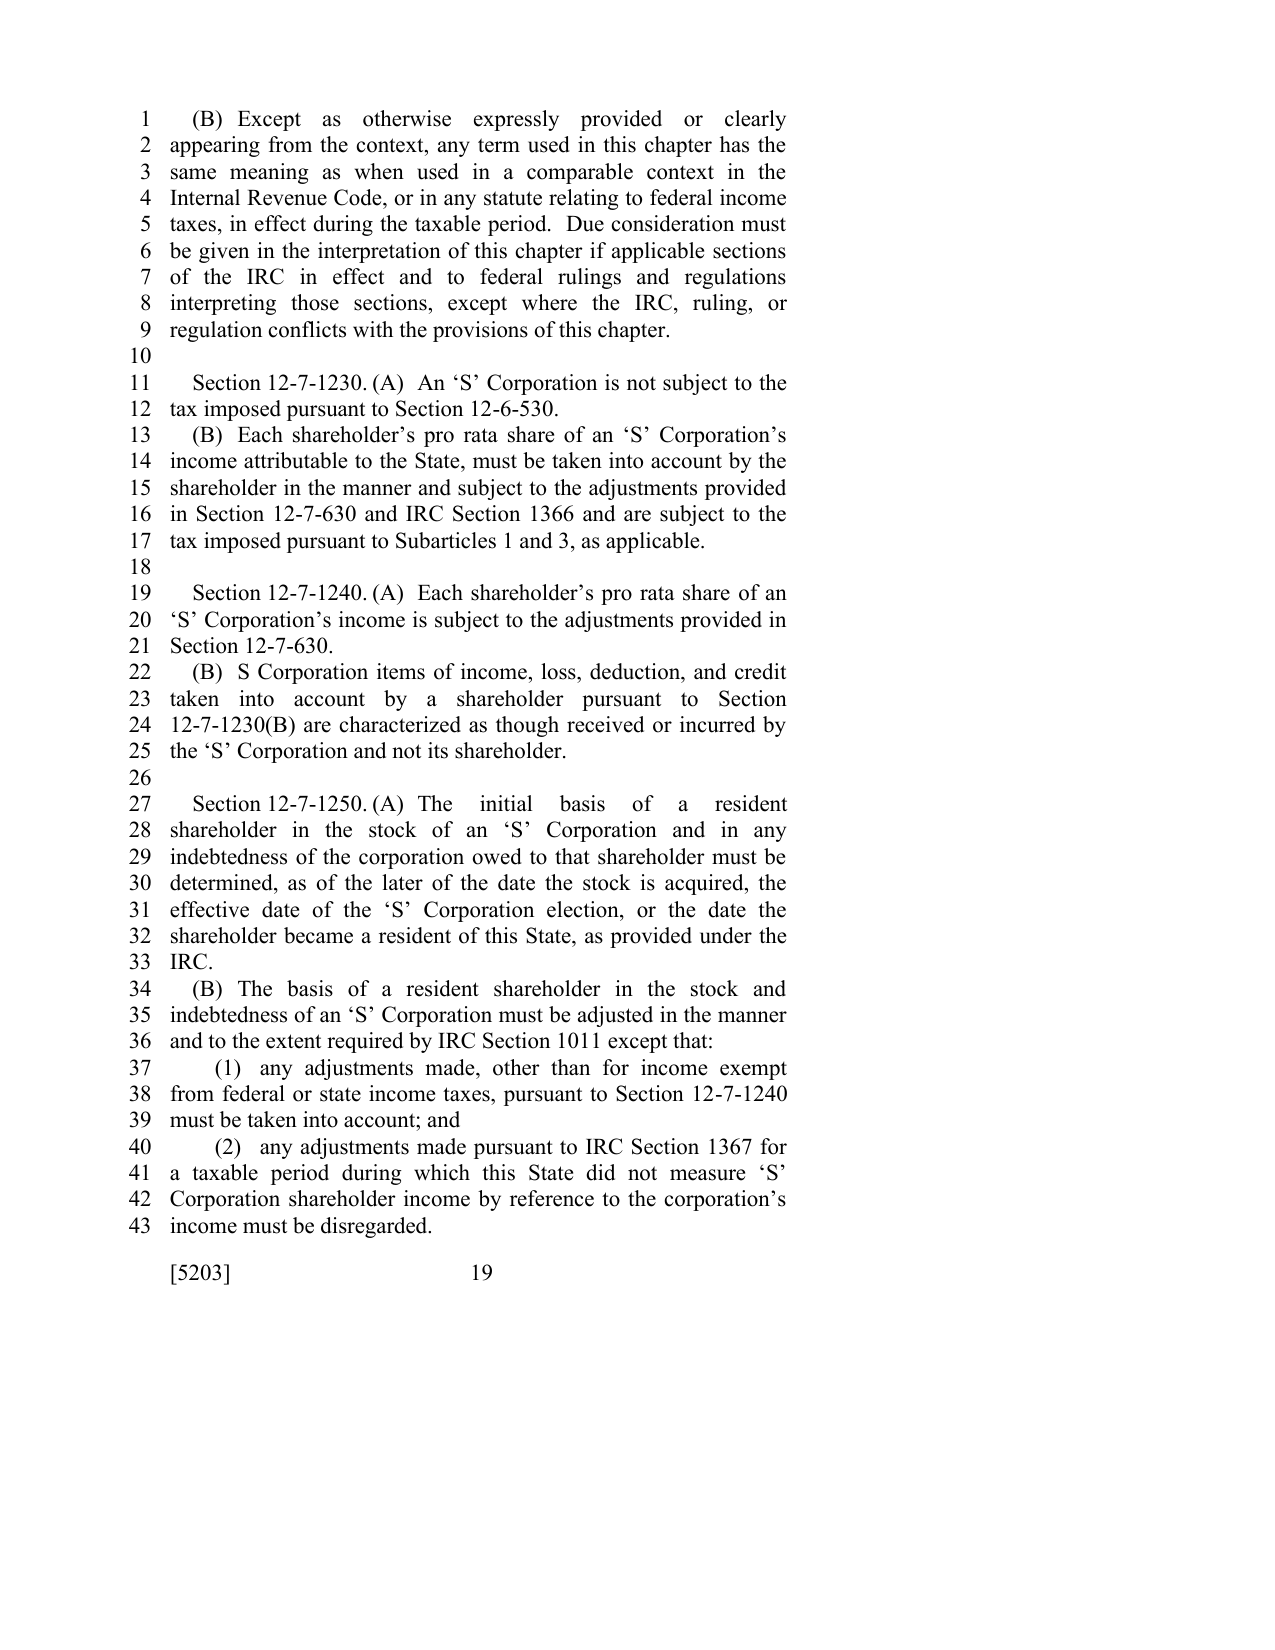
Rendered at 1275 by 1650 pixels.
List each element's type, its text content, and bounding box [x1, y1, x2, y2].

text (2) any adjustments made pursuant to IRC Section 1367 for a taxable period during which this State did not measure ‘S’ Corporation shareholder income by reference to the corporation’s income must be disregarded. [169, 1133, 787, 1238]
text Section 12-7-1250. (A) The initial basis of a resident shareholder in the stock of an ‘S’ Corporation and in any indebtedness of the corporation owed to that shareholder must be determined, as of the later of the date the stock is acquired, the effective date of the ‘S’ Corporation election, or the date the shareholder became a resident of this State, as provided under the IRC. [169, 790, 787, 975]
text (B) The basis of a resident shareholder in the stock and indebtedness of an ‘S’ Corporation must be adjusted in the manner and to the extent required by IRC Section 1011 except that: [169, 975, 787, 1054]
text (1) any adjustments made, other than for income exempt from federal or state income taxes, pursuant to Section 12-7-1240 must be taken into account; and [169, 1054, 787, 1133]
text Section 12-7-1240. (A) Each shareholder’s pro rata share of an ‘S’ Corporation’s income is subject to the adjustments provided in Section 12-7-630. [169, 579, 787, 658]
text (B) Except as otherwise expressly provided or clearly appearing from the context, any term used in this chapter has the same meaning as when used in a comparable context in the Internal Revenue Code, or in any statute relating to federal income taxes, in effect during the taxable period. Due consideration must be given in the interpretation of this chapter if applicable sections of the IRC in effect and to federal rulings and regulations interpreting those sections, except where the IRC, ruling, or regulation conflicts with the provisions of this chapter. [169, 105, 787, 342]
text (B) S Corporation items of income, loss, deduction, and credit taken into account by a shareholder pursuant to Section 12-7-1230(B) are characterized as though received or incurred by the ‘S’ Corporation and not its shareholder. [169, 658, 787, 764]
text Section 12-7-1230. (A) An ‘S’ Corporation is not subject to the tax imposed pursuant to Section 12-6-530. [169, 368, 787, 421]
text (B) Each shareholder’s pro rata share of an ‘S’ Corporation’s income attributable to the State, must be taken into account by the shareholder in the manner and subject to the adjustments provided in Section 12-7-630 and IRC Section 1366 and are subject to the tax imposed pursuant to Subarticles 1 and 3, as applicable. [169, 421, 787, 553]
